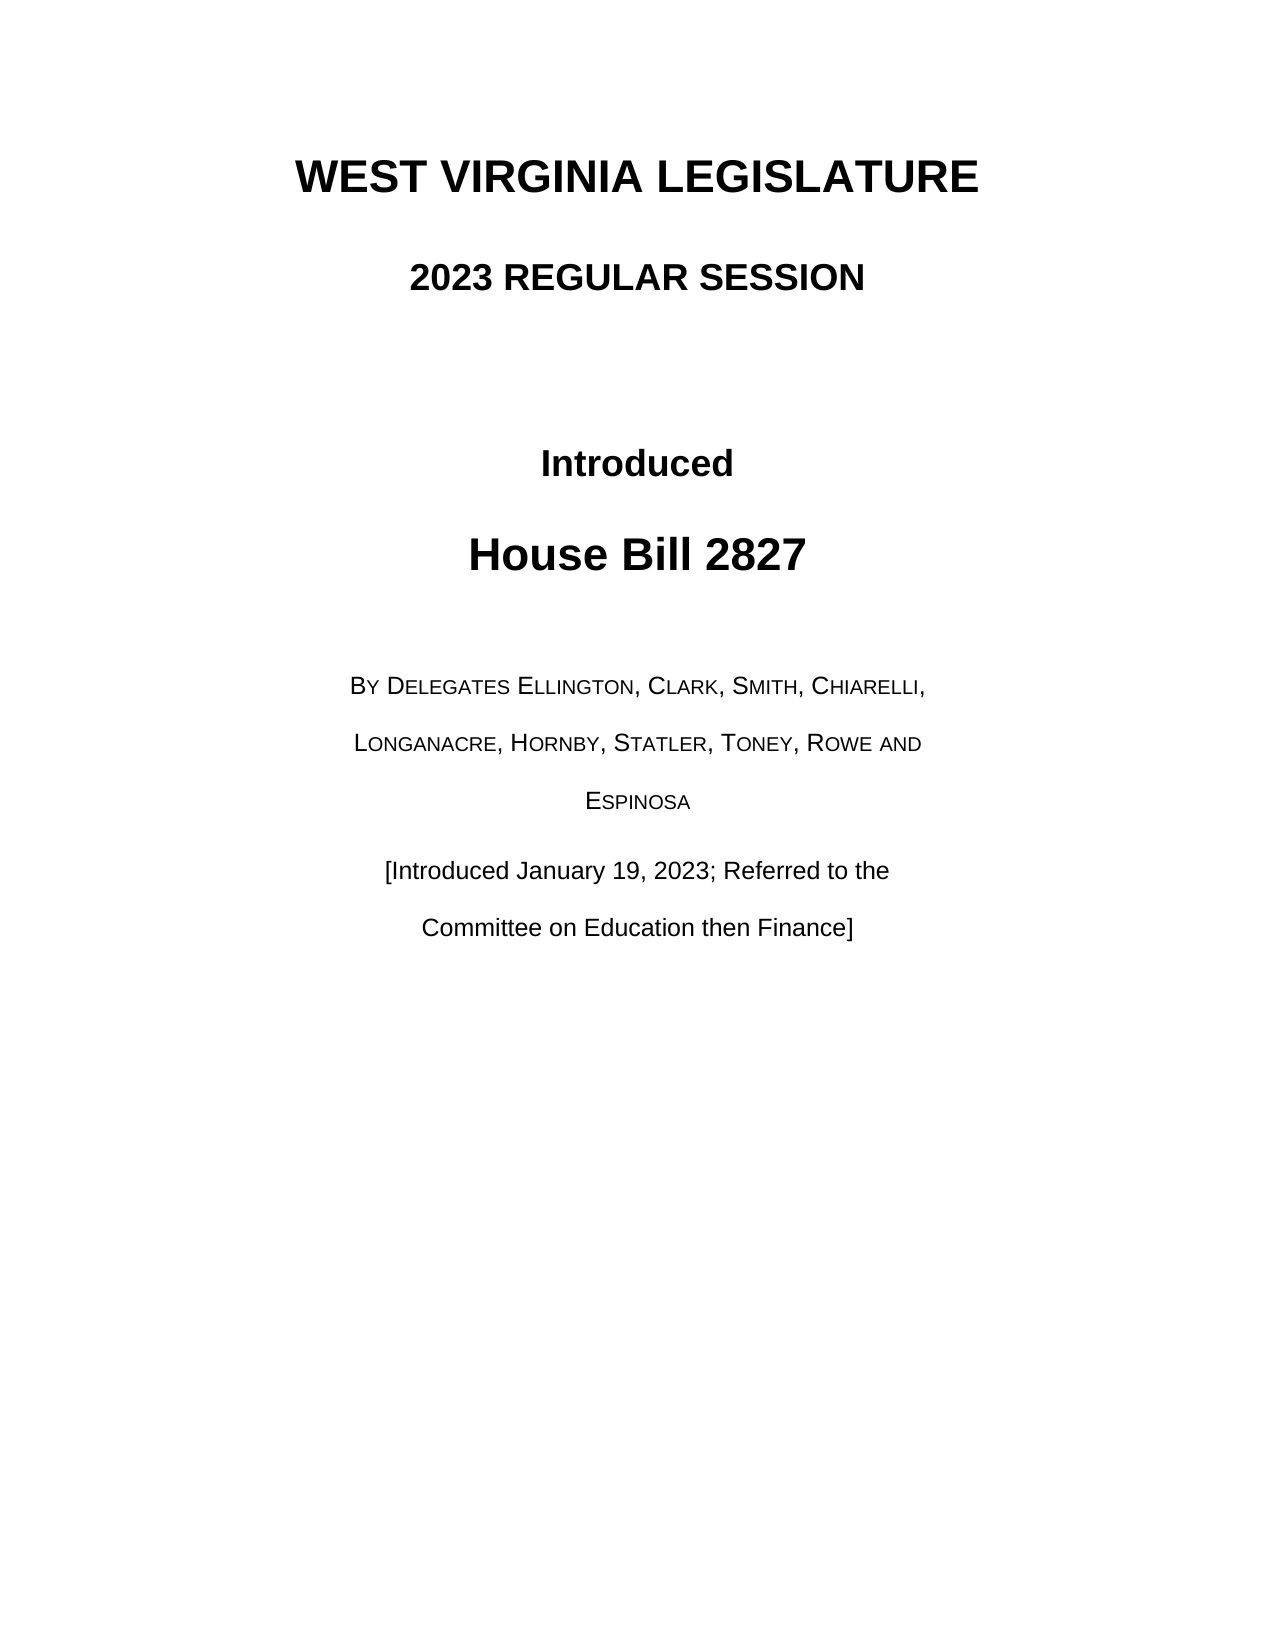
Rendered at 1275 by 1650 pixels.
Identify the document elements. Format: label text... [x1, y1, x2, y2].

title 2023 REGULAR SESSION [150, 255, 1125, 298]
text [] [337, 856, 937, 942]
text Bill [150, 528, 1125, 581]
title WEST VIRGINIA LEGISLATURE [150, 150, 1125, 203]
text By , Rowe and Espinosa [337, 671, 937, 814]
